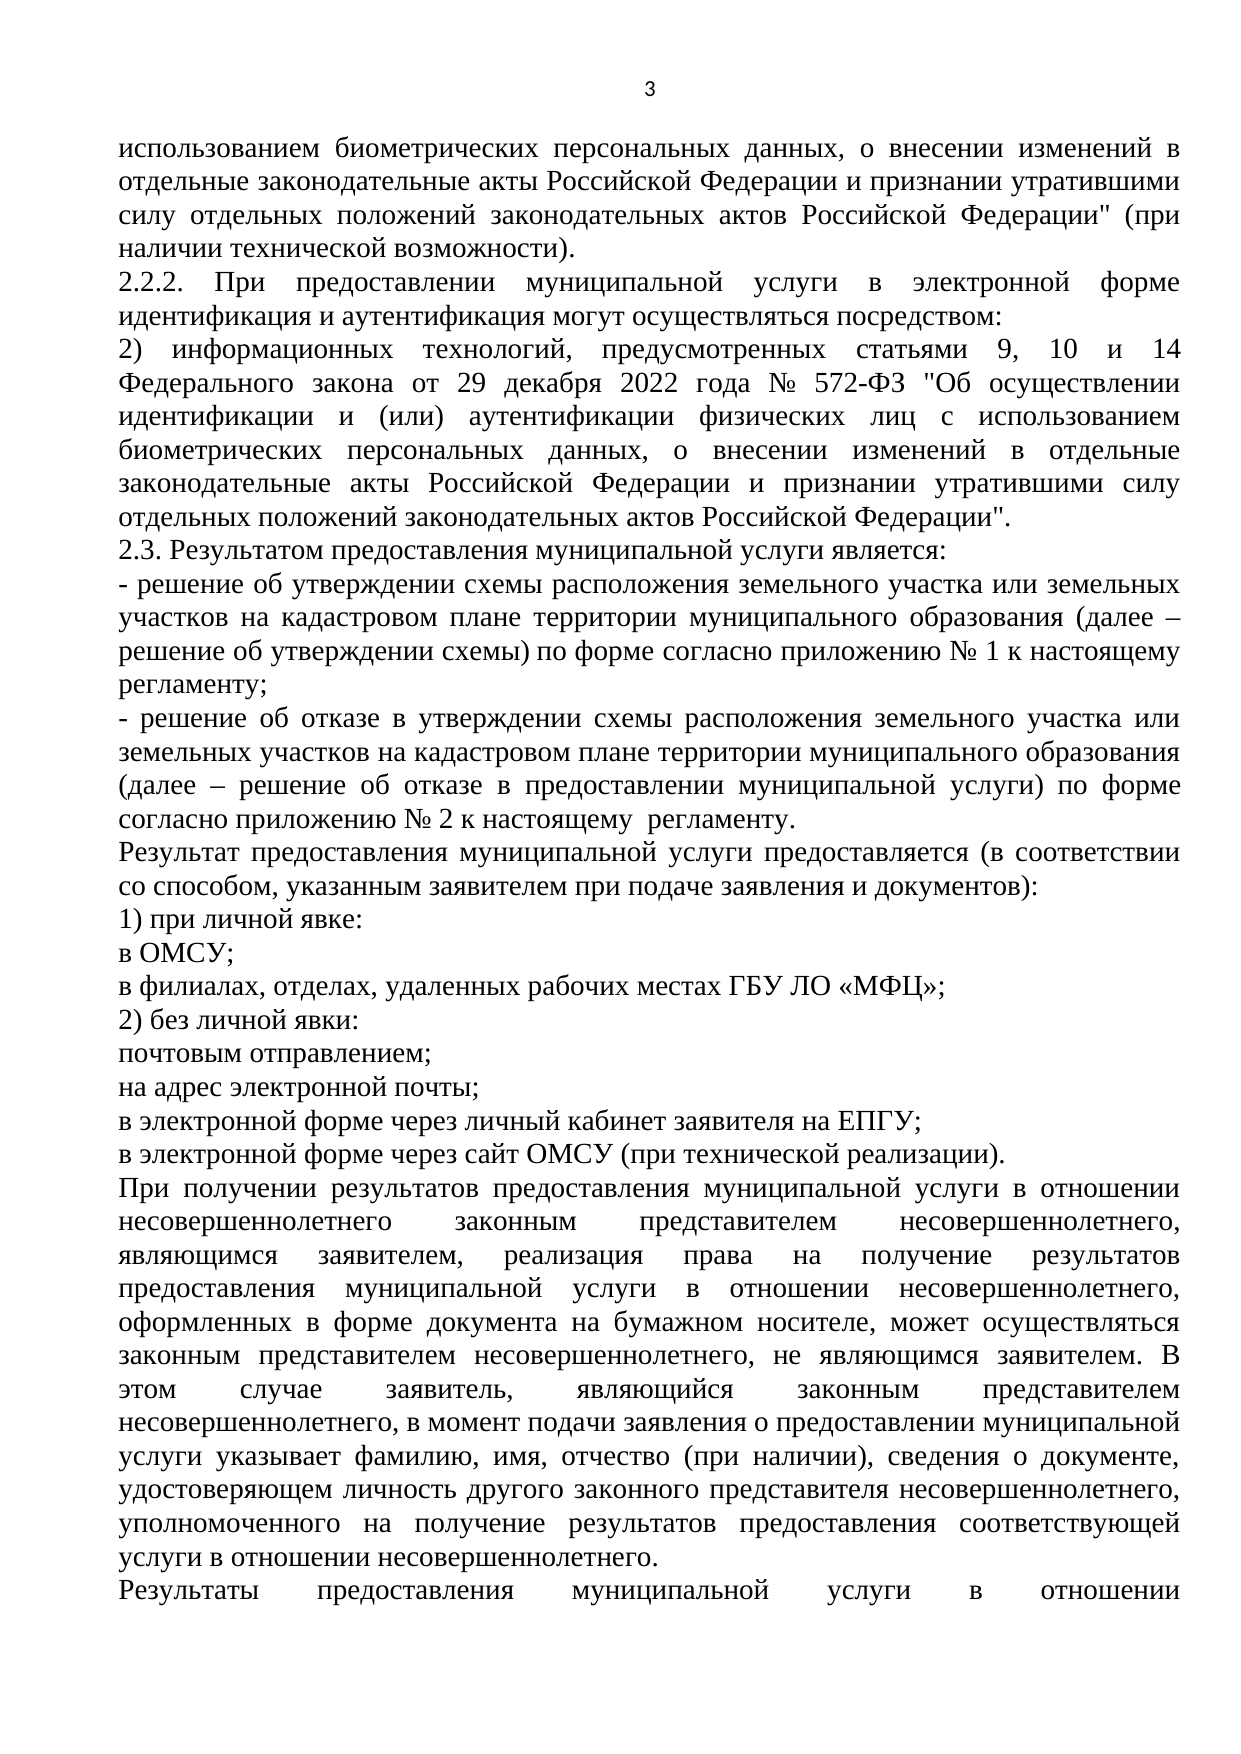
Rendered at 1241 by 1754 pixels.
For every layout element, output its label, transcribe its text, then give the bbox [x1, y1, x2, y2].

text При получении результатов предоставления муниципальной услуги в отношении несовершеннолетнего законным представителем несовершеннолетнего, являющимся заявителем, реализация права на получение результатов предоставления муниципальной услуги в отношении несовершеннолетнего, оформленных в форме документа на бумажном носителе, может осуществляться законным представителем несовершеннолетнего, не являющимся заявителем. В этом случае заявитель, являющийся законным представителем несовершеннолетнего, в момент подачи заявления о предоставлении муниципальной услуги указывает фамилию, имя, отчество (при наличии), сведения о документе, удостоверяющем личность другого законного представителя несовершеннолетнего, уполномоченного на получение результатов предоставления соответствующей услуги в отношении несовершеннолетнего. [118, 1170, 1181, 1572]
text - решение об отказе в утверждении схемы расположения земельного участка или земельных участков на кадастровом плане территории муниципального образования (далее – решение об отказе в предоставлении муниципальной услуги) по форме согласно приложению № 2 к настоящему регламенту. [118, 700, 1181, 834]
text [118, 1572, 1181, 1606]
text в электронной форме через сайт ОМСУ (при технической реализации). [118, 1136, 1181, 1170]
text - решение об утверждении схемы расположения земельного участка или земельных участков на кадастровом плане территории муниципального образования (далее – решение об утверждении схемы) по форме согласно приложению № 1 к настоящему регламенту; [118, 566, 1181, 700]
text на адрес электронной почты; [118, 1069, 1181, 1103]
text в электронной форме через личный кабинет заявителя на ЕПГУ; [118, 1103, 1181, 1136]
text 2.2.2. При предоставлении муниципальной услуги в электронной форме идентификация и аутентификация могут осуществляться посредством: [118, 264, 1181, 331]
text 1) при личной явке: [118, 901, 1181, 935]
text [118, 130, 1181, 264]
text 2) информационных технологий, предусмотренных статьями 9, 10 и 14 Федерального закона от 29 декабря 2022 года № 572-ФЗ "Об осуществлении идентификации и (или) аутентификации физических лиц с использованием биометрических персональных данных, о внесении изменений в отдельные законодательные акты Российской Федерации и признании утратившими силу отдельных положений законодательных актов Российской Федерации". [118, 331, 1181, 532]
text почтовым отправлением; [118, 1036, 1181, 1069]
text Результат предоставления муниципальной услуги предоставляется (в соответствии со способом, указанным заявителем при подаче заявления и документов): [118, 834, 1181, 901]
text 2.3. Результатом предоставления муниципальной услуги является: [118, 532, 1181, 566]
text 2) без личной явки: [118, 1002, 1181, 1036]
text в ОМСУ; [118, 935, 1181, 968]
text в филиалах, отделах, удаленных рабочих местах ГБУ ЛО «МФЦ»; [118, 968, 1181, 1002]
